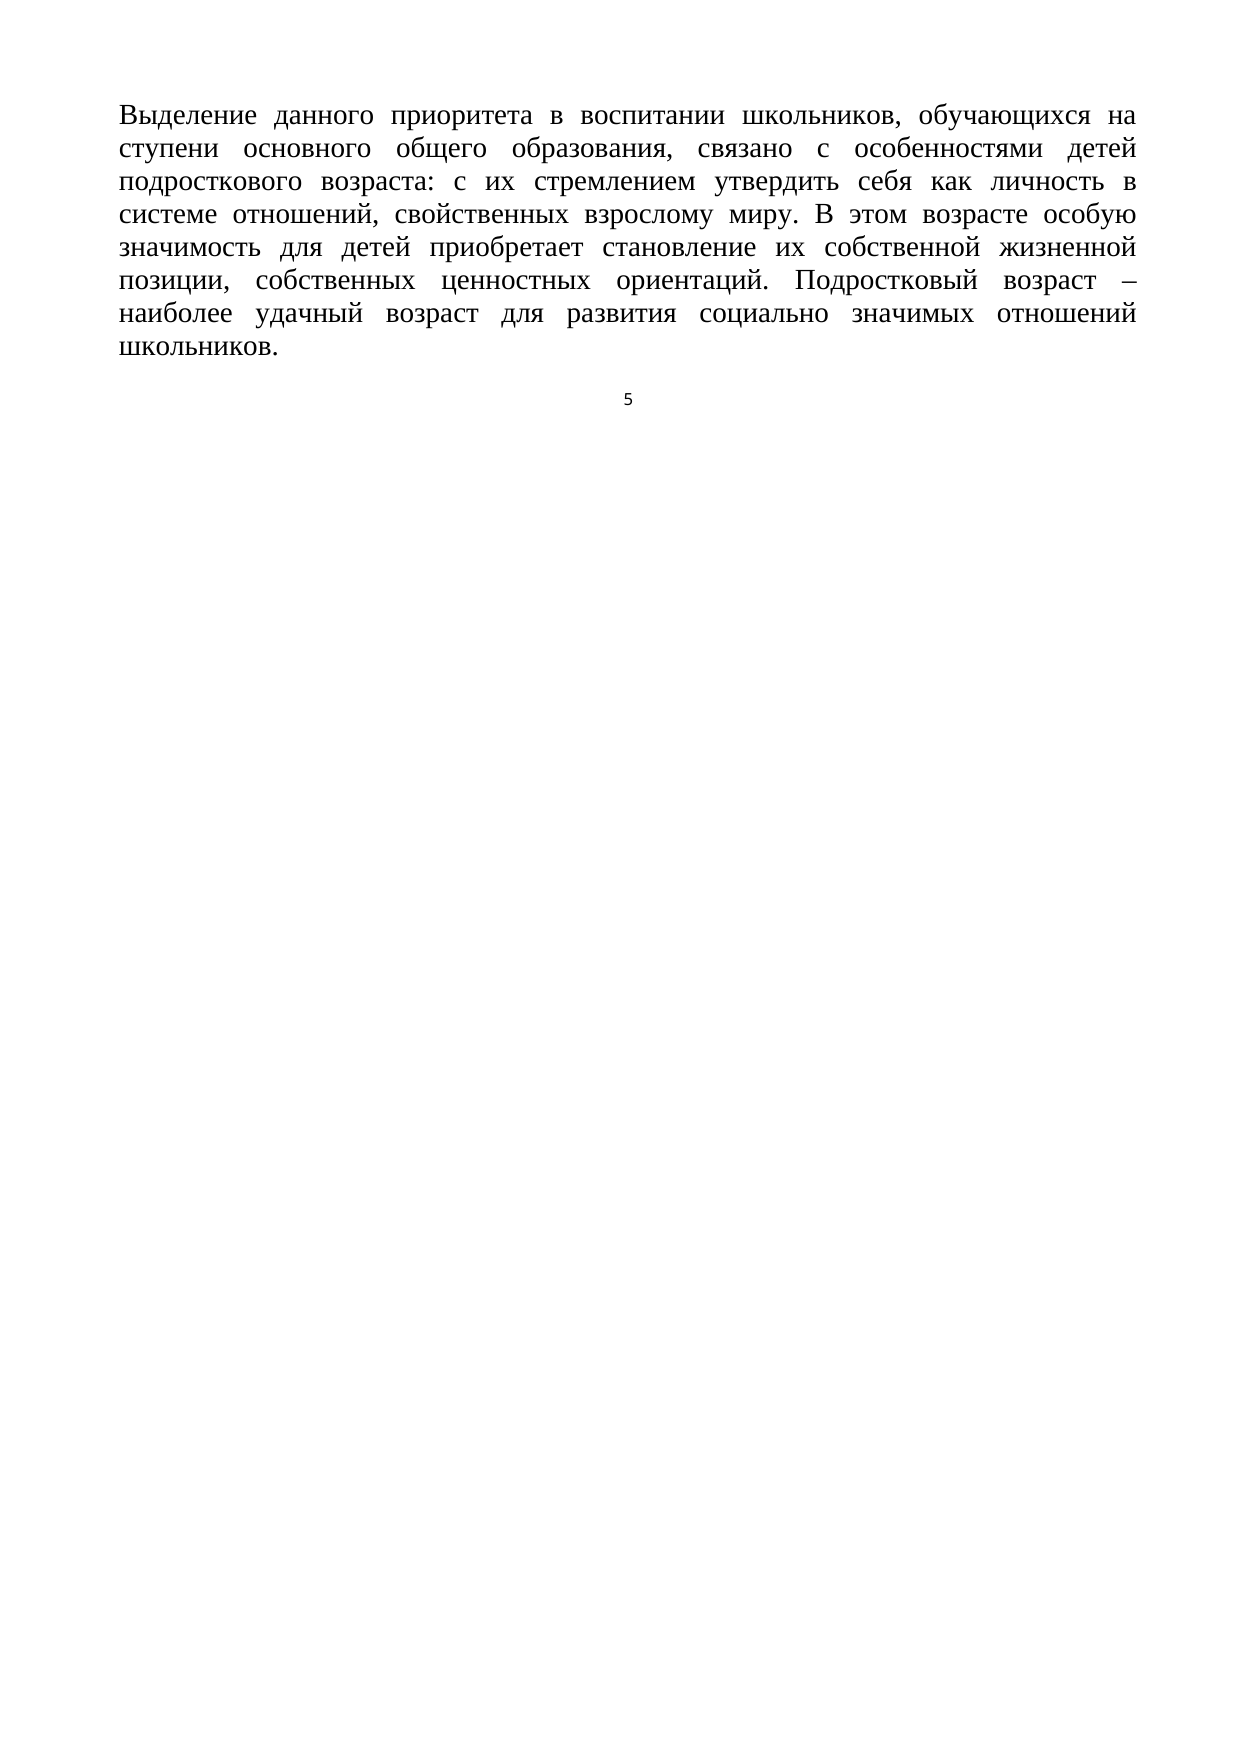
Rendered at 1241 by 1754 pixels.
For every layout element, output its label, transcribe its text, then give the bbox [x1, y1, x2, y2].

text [119, 98, 1137, 361]
text 5 [119, 387, 1137, 410]
